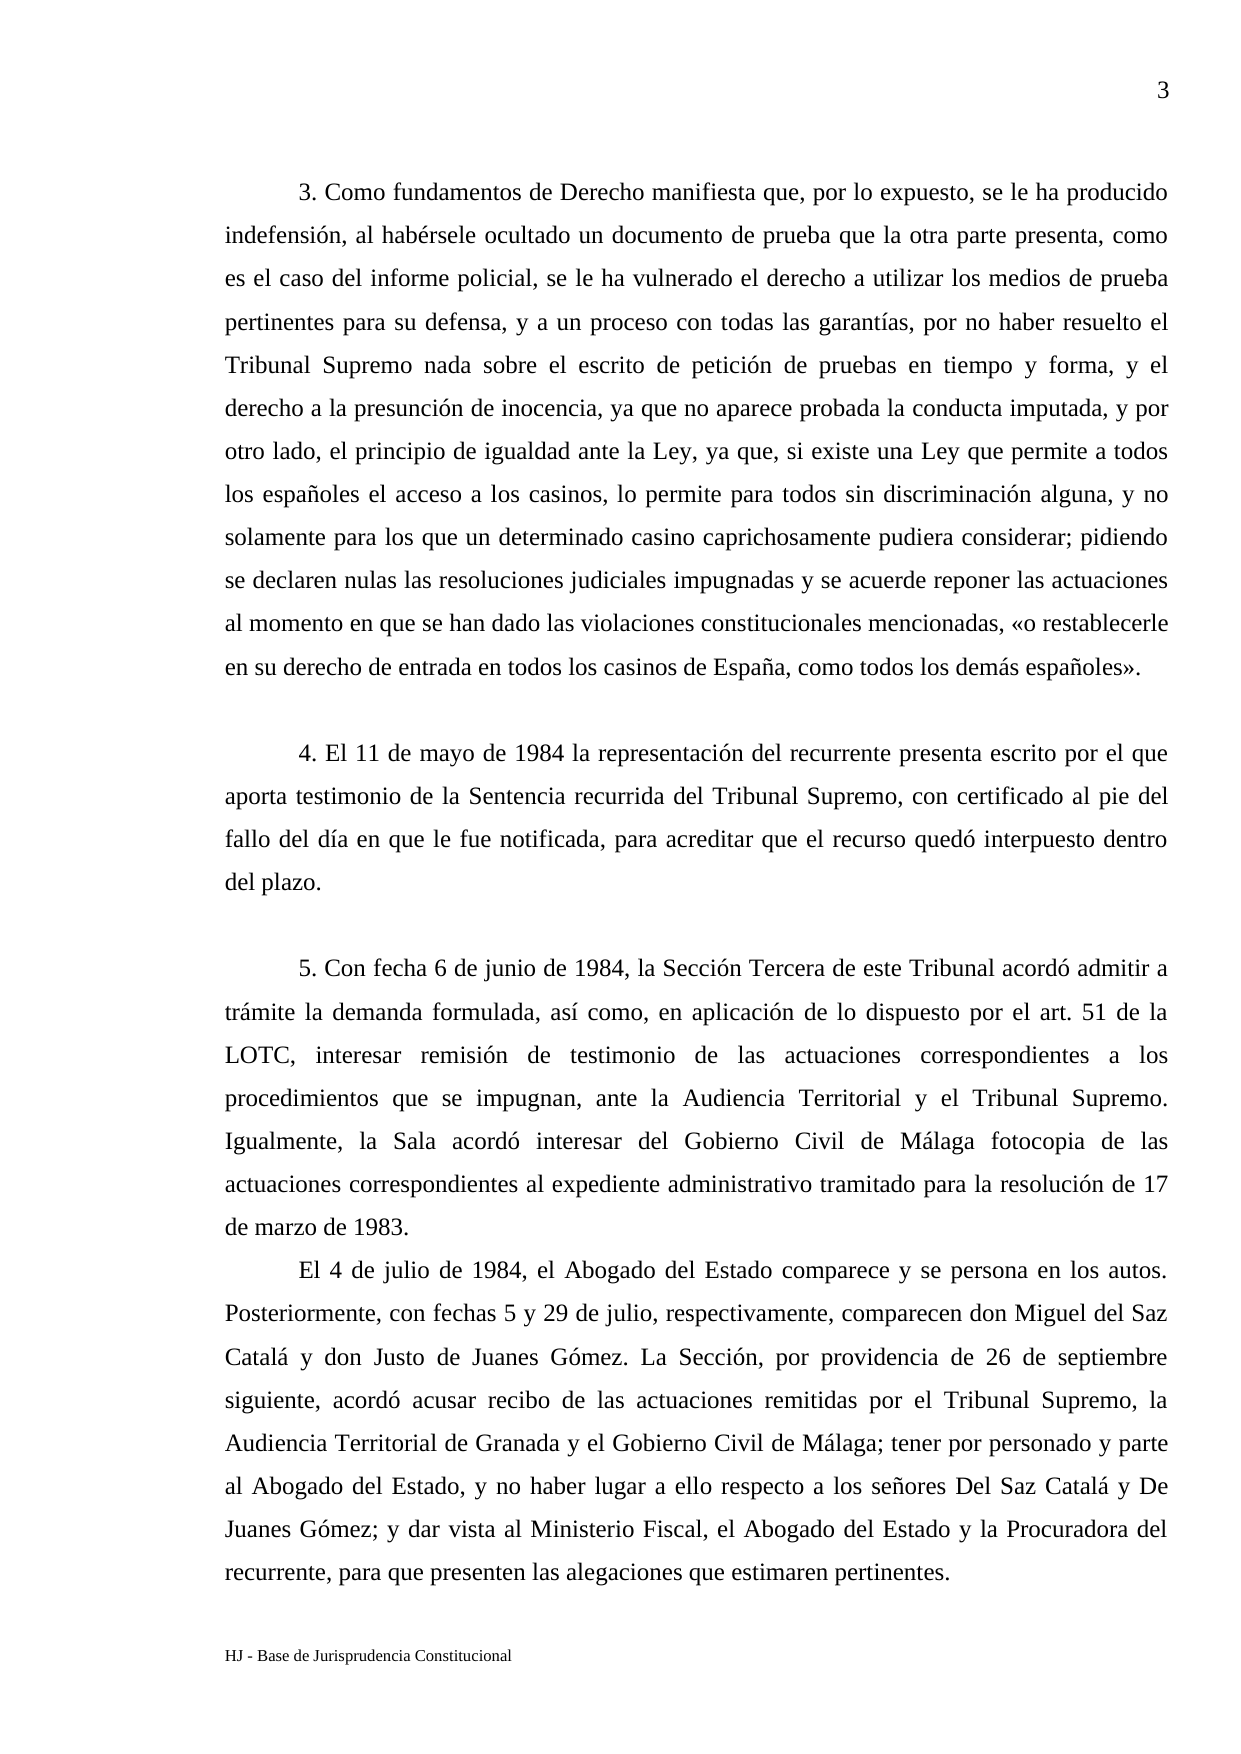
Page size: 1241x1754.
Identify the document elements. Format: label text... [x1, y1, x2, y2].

text El 4 de julio de 1984, el Abogado del Estado comparece y se persona en los autos. Posteriormente, con fechas 5 y 29 de julio, respectivamente, comparecen don Miguel del Saz Catalá y don Justo de Juanes Gómez. La Sección, por providencia de 26 de septiembre siguiente, acordó acusar recibo de las actuaciones remitidas por el Tribunal Supremo, la Audiencia Territorial de Granada y el Gobierno Civil de Málaga; tener por personado y parte al Abogado del Estado, y no haber lugar a ello respecto a los señores Del Saz Catalá y De Juanes Gómez; y dar vista al Ministerio Fiscal, el Abogado del Estado y la Procuradora del recurrente, para que presenten las alegaciones que estimaren pertinentes. [224, 1255, 1169, 1586]
text 5. Con fecha 6 de junio de 1984, la Sección Tercera de este Tribunal acordó admitir a trámite la demanda formulada, así como, en aplicación de lo dispuesto por el art. 51 de la LOTC, interesar remisión de testimonio de las actuaciones correspondientes a los procedimientos que se impugnan, ante la Audiencia Territorial y el Tribunal Supremo. Igualmente, la Sala acordó interesar del Gobierno Civil de Málaga fotocopia de las actuaciones correspondientes al expediente administrativo tramitado para la resolución de 17 de marzo de 1983. [224, 953, 1169, 1241]
text 3. Como fundamentos de Derecho manifiesta que, por lo expuesto, se le ha producido indefensión, al habérsele ocultado un documento de prueba que la otra parte presenta, como es el caso del informe policial, se le ha vulnerado el derecho a utilizar los medios de prueba pertinentes para su defensa, y a un proceso con todas las garantías, por no haber resuelto el Tribunal Supremo nada sobre el escrito de petición de pruebas en tiempo y forma, y el derecho a la presunción de inocencia, ya que no aparece probada la conducta imputada, y por otro lado, el principio de igualdad ante la Ley, ya que, si existe una Ley que permite a todos los españoles el acceso a los casinos, lo permite para todos sin discriminación alguna, y no solamente para los que un determinado casino caprichosamente pudiera considerar; pidiendo se declaren nulas las resoluciones judiciales impugnadas y se acuerde reponer las actuaciones al momento en que se han dado las violaciones constitucionales mencionadas, «o restablecerle en su derecho de entrada en todos los casinos de España, como todos los demás españoles». [224, 177, 1169, 680]
text 4. El 11 de mayo de 1984 la representación del recurrente presenta escrito por el que aporta testimonio de la Sentencia recurrida del Tribunal Supremo, con certificado al pie del fallo del día en que le fue notificada, para acreditar que el recurso quedó interpuesto dentro del plazo. [224, 738, 1169, 896]
